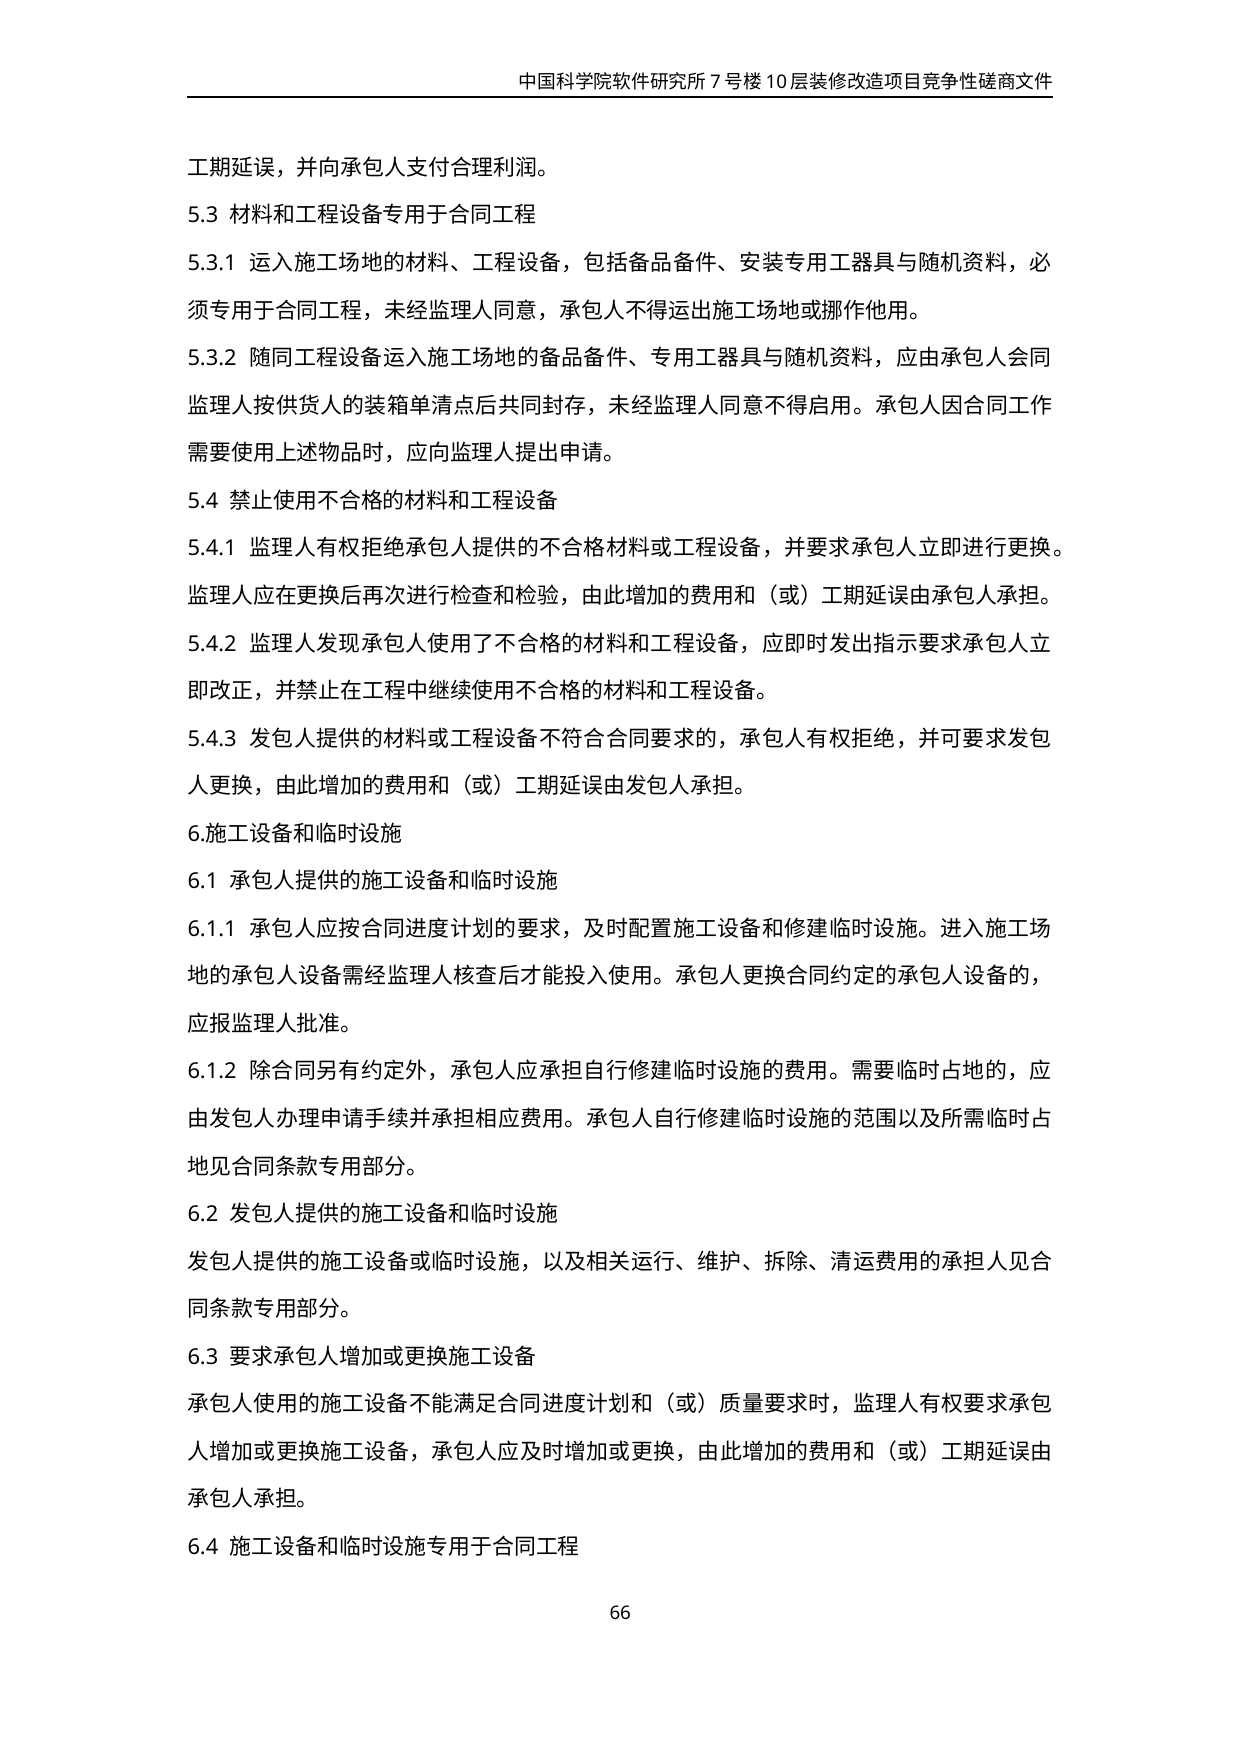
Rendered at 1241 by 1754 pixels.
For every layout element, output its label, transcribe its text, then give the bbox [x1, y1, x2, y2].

text 6.1 承包人提供的施工设备和临时设施 [187, 863, 1053, 895]
text 5.4.3 发包人提供的材料或工程设备不符合合同要求的，承包人有权拒绝，并可要求发包人更换，由此增加的费用和（或）工期延误由发包人承担。 [187, 721, 1053, 800]
text 6.1.1 承包人应按合同进度计划的要求，及时配置施工设备和修建临时设施。进入施工场地的承包人设备需经监理人核查后才能投入使用。承包人更换合同约定的承包人设备的，应报监理人批准。 [187, 911, 1053, 1038]
text 5.4.1 监理人有权拒绝承包人提供的不合格材料或工程设备，并要求承包人立即进行更换。监理人应在更换后再次进行检查和检验，由此增加的费用和（或）工期延误由承包人承担。 [187, 530, 1053, 610]
text 5.3.1 运入施工场地的材料、工程设备，包括备品备件、安装专用工器具与随机资料，必须专用于合同工程，未经监理人同意，承包人不得运出施工场地或挪作他用。 [187, 245, 1053, 324]
text 5.3 材料和工程设备专用于合同工程 [187, 197, 1053, 229]
text 6.1.2 除合同另有约定外，承包人应承担自行修建临时设施的费用。需要临时占地的，应由发包人办理申请手续并承担相应费用。承包人自行修建临时设施的范围以及所需临时占地见合同条款专用部分。 [187, 1053, 1053, 1180]
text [187, 150, 1053, 182]
text 6.3 要求承包人增加或更换施工设备 [187, 1339, 1053, 1371]
text 5.3.2 随同工程设备运入施工场地的备品备件、专用工器具与随机资料，应由承包人会同监理人按供货人的装箱单清点后共同封存，未经监理人同意不得启用。承包人因合同工作需要使用上述物品时，应向监理人提出申请。 [187, 340, 1053, 467]
text 承包人使用的施工设备不能满足合同进度计划和（或）质量要求时，监理人有权要求承包人增加或更换施工设备，承包人应及时增加或更换，由此增加的费用和（或）工期延误由承包人承担。 [187, 1386, 1053, 1513]
text 发包人提供的施工设备或临时设施，以及相关运行、维护、拆除、清运费用的承担人见合同条款专用部分。 [187, 1244, 1053, 1323]
text 6.4 施工设备和临时设施专用于合同工程 [187, 1529, 1053, 1561]
text 5.4 禁止使用不合格的材料和工程设备 [187, 483, 1053, 514]
text 6.施工设备和临时设施 [187, 816, 1053, 847]
text 5.4.2 监理人发现承包人使用了不合格的材料和工程设备，应即时发出指示要求承包人立即改正，并禁止在工程中继续使用不合格的材料和工程设备。 [187, 626, 1053, 705]
text 6.2 发包人提供的施工设备和临时设施 [187, 1196, 1053, 1228]
